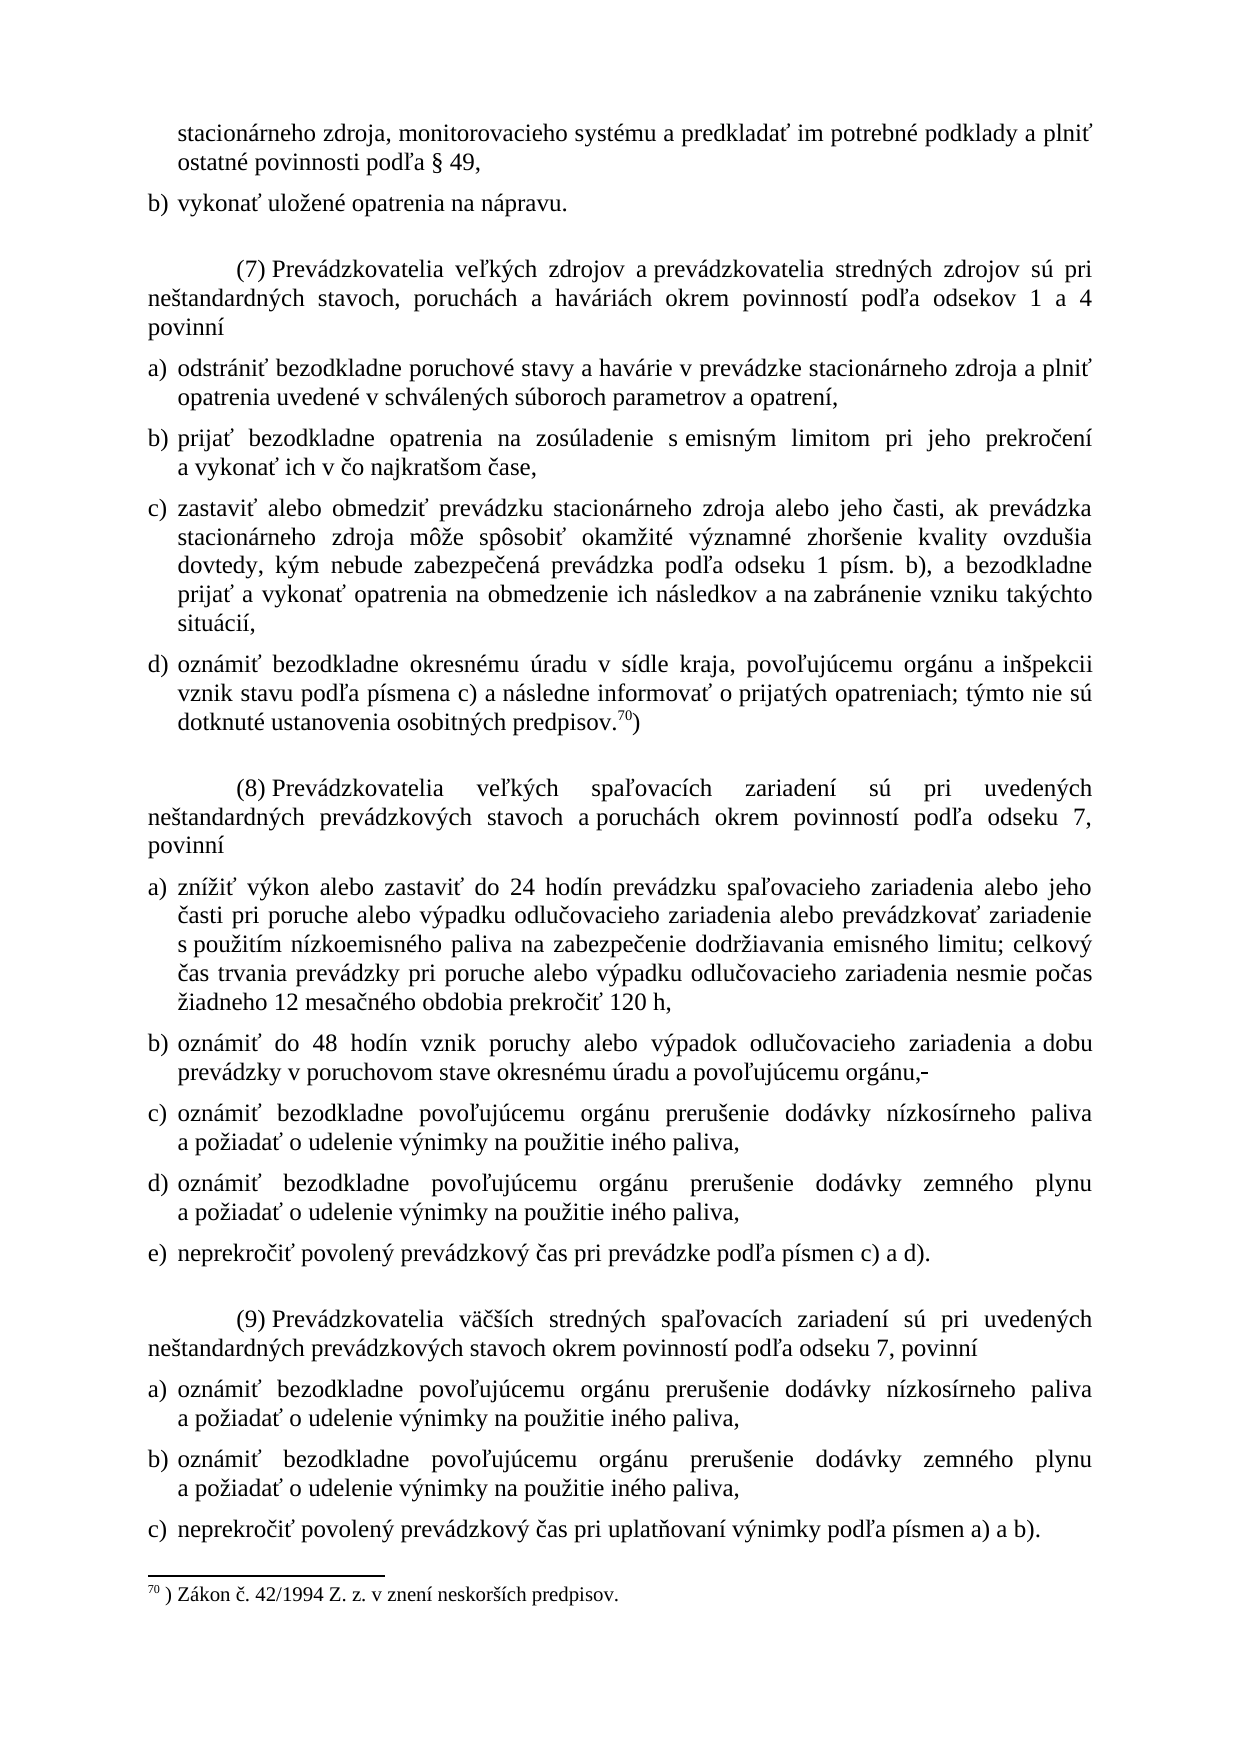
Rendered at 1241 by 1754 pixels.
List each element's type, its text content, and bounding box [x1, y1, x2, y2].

list neprekročiť povolený prevádzkový čas pri uplatňovaní výnimky podľa písmen a) a b). [148, 1514, 1093, 1543]
list znížiť výkon alebo zastaviť do 24 hodín prevádzku spaľovacieho zariadenia alebo jeho časti pri poruche alebo výpadku odlučovacieho zariadenia alebo prevádzkovať zariadenie s použitím nízkoemisného paliva na zabezpečenie dodržiavania emisného limitu; celkový čas trvania prevádzky pri poruche alebo výpadku odlučovacieho zariadenia nesmie počas žiadneho 12 mesačného obdobia prekročiť 120 h, [148, 872, 1093, 1016]
list oznámiť bezodkladne povoľujúcemu orgánu prerušenie dodávky nízkosírneho paliva a požiadať o udelenie výnimky na použitie iného paliva, [148, 1098, 1093, 1156]
list oznámiť bezodkladne povoľujúcemu orgánu prerušenie dodávky nízkosírneho paliva a požiadať o udelenie výnimky na použitie iného paliva, [148, 1374, 1093, 1432]
list Prevádzkovatelia väčších stredných spaľovacích zariadení sú pri uvedených neštandardných prevádzkových stavoch okrem povinností podľa odseku 7, povinní [148, 1304, 1093, 1362]
list Prevádzkovatelia veľkých zdrojov a prevádzkovatelia stredných zdrojov sú pri neštandardných stavoch, poruchách a haváriách okrem povinností podľa odsekov 1 a 4 povinní [148, 254, 1093, 341]
list oznámiť bezodkladne okresnému úradu v sídle kraja, povoľujúcemu orgánu a inšpekcii vznik stavu podľa písmena c) a následne informovať o prijatých opatreniach; týmto nie sú dotknuté ustanovenia osobitných predpisov.) [148, 649, 1093, 736]
list oznámiť bezodkladne povoľujúcemu orgánu prerušenie dodávky zemného plynu a požiadať o udelenie výnimky na použitie iného paliva, [148, 1444, 1093, 1502]
list Prevádzkovatelia veľkých spaľovacích zariadení sú pri uvedených neštandardných prevádzkových stavoch a poruchách okrem povinností podľa odseku 7, povinní [148, 773, 1093, 859]
list oznámiť bezodkladne povoľujúcemu orgánu prerušenie dodávky zemného plynu a požiadať o udelenie výnimky na použitie iného paliva, [148, 1168, 1093, 1226]
list prijať bezodkladne opatrenia na zosúladenie s emisným limitom pri jeho prekročení a vykonať ich v čo najkratšom čase, [148, 423, 1093, 481]
list zastaviť alebo obmedziť prevádzku stacionárneho zdroja alebo jeho časti, ak prevádzka stacionárneho zdroja môže spôsobiť okamžité významné zhoršenie kvality ovzdušia dovtedy, kým nebude zabezpečená prevádzka podľa odseku 1 písm. b), a bezodkladne prijať a vykonať opatrenia na obmedzenie ich následkov a na zabránenie vzniku takýchto situácií, [148, 493, 1093, 637]
list neprekročiť povolený prevádzkový čas pri prevádzke podľa písmen c) a d). [148, 1238, 1093, 1267]
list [148, 118, 1093, 176]
list odstrániť bezodkladne poruchové stavy a havárie v prevádzke stacionárneho zdroja a plniť opatrenia uvedené v schválených súboroch parametrov a opatrení, [148, 353, 1093, 411]
list vykonať uložené opatrenia na nápravu. [148, 188, 1093, 217]
list oznámiť do 48 hodín vznik poruchy alebo výpadok odlučovacieho zariadenia a dobu prevádzky v poruchovom stave okresnému úradu a povoľujúcemu orgánu, [148, 1028, 1093, 1086]
